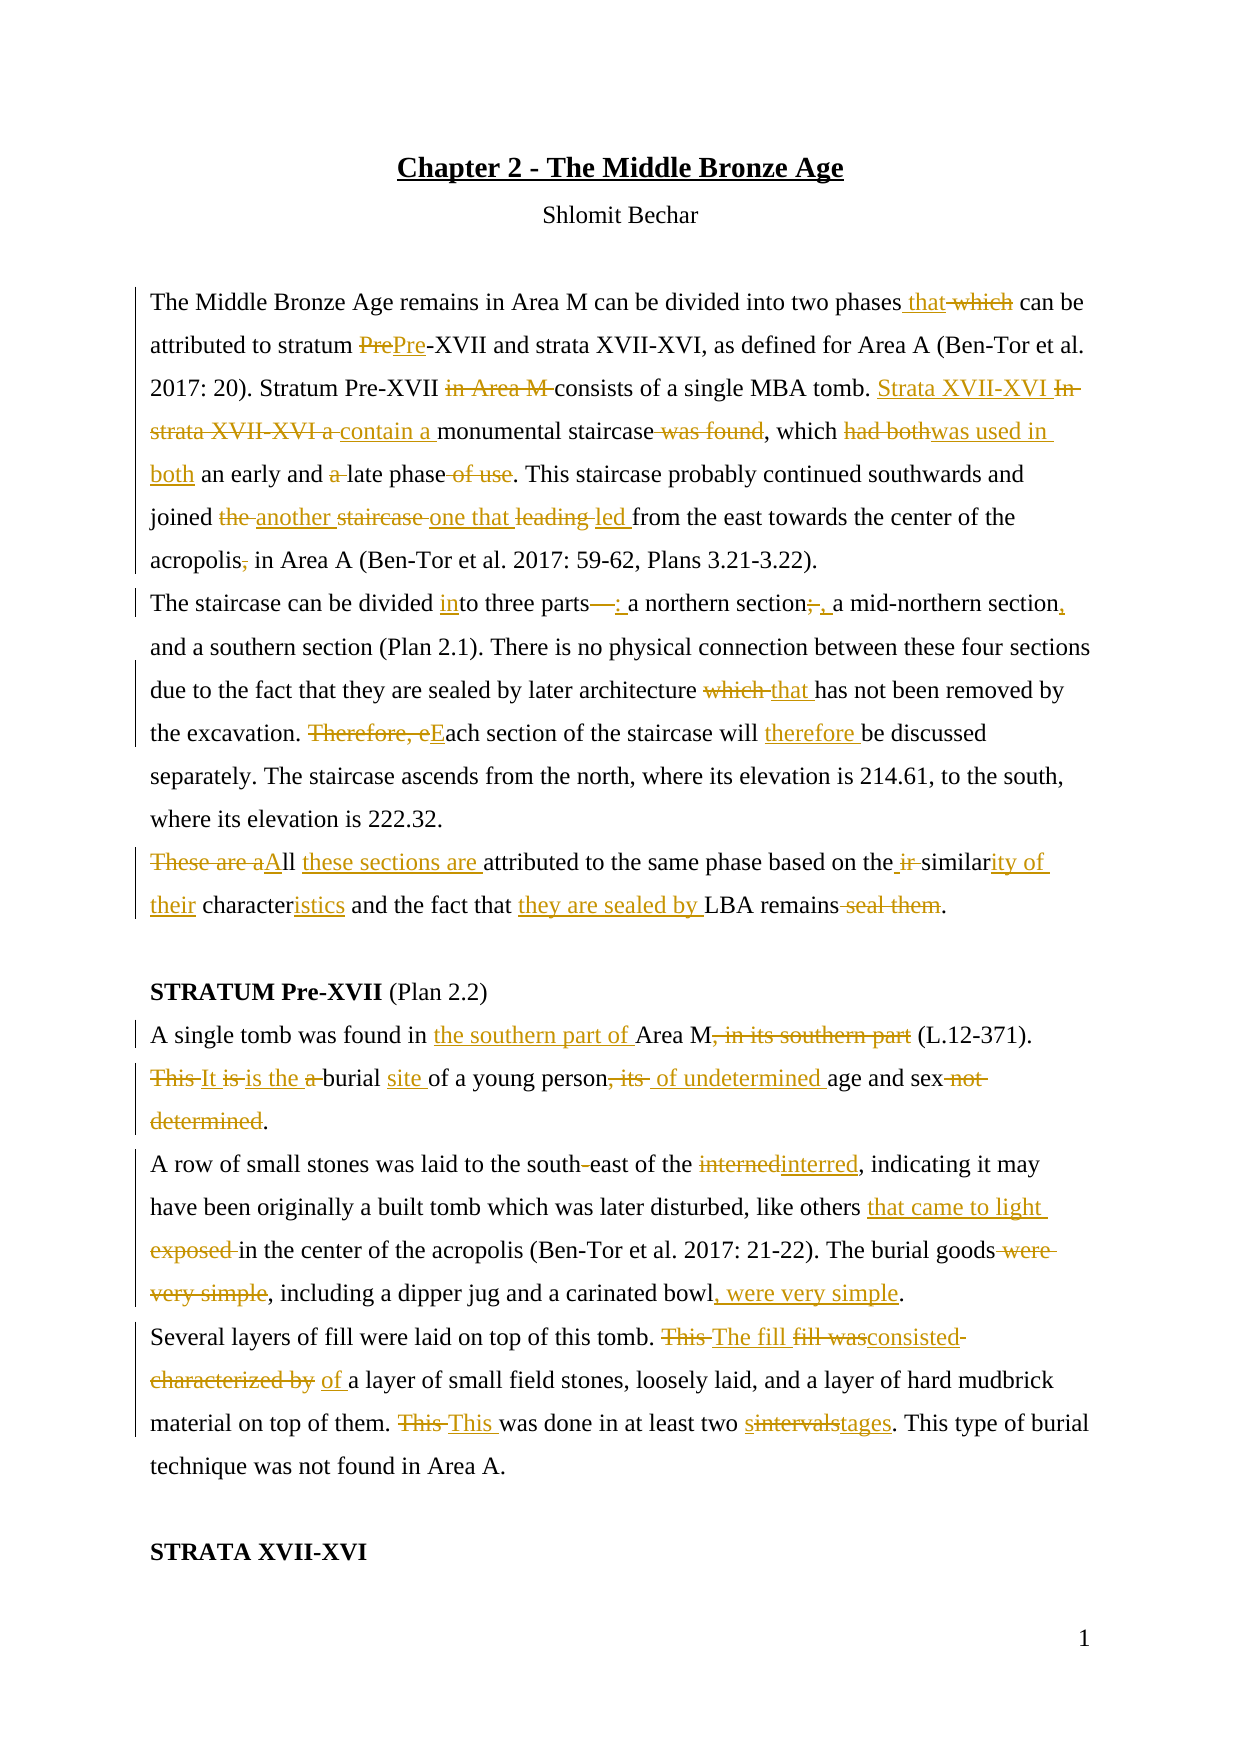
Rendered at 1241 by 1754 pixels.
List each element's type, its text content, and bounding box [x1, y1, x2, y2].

text Chapter 2 - The Middle Bronze Age [150, 150, 1090, 183]
text STRATA XVII-XVI [150, 1537, 1090, 1566]
text The staircase can be divided to three partsa northern sectiona mid-northern section and a southern section (Plan 2.1). There is no physical connection between these four sections due to the fact that they are sealed by later architecture has not been removed by the excavation. ach section of the staircase will be discussed separately. The staircase ascends from the north, where its elevation is 214.61, to the south, where its elevation is 222.32. [150, 588, 1090, 833]
text burial of a young personage and sex. [150, 1063, 1090, 1135]
text STRATUM Pre-XVII (Plan 2.2) [150, 977, 1090, 1005]
text A row of small stones was laid to the southeast of the , indicating it may have been originally a built tomb which was later disturbed, like others in the center of the acropolis (Ben-Tor et al. 2017: 21-22). The burial goods, including a dipper jug and a carinated bowl. [150, 1149, 1090, 1307]
text ll attributed to the same phase based on thesimilar character and the fact that LBA remains. [150, 847, 1090, 919]
text Several layers of fill were laid on top of this tomb. a layer of small field stones, loosely laid, and a layer of hard mudbrick material on top of them. was done in at least two . This type of burial technique was not found in Area A. [150, 1322, 1090, 1480]
text A single tomb was found in Area M (L.12-371). [150, 1020, 1090, 1048]
text The Middle Bronze Age remains in Area M can be divided into two phases can be attributed to stratum -XVII and strata XVII-XVI, as defined for Area A (Ben-Tor et al. 2017: 20). Stratum Pre-XVII consists of a single MBA tomb. monumental staircase, which an early and late phase. This staircase probably continued southwards and joined from the east towards the center of the acropolis in Area A (Ben-Tor et al. 2017: 59-62, Plans 3.21-3.22). [150, 287, 1090, 574]
text Shlomit Bechar [150, 200, 1090, 229]
